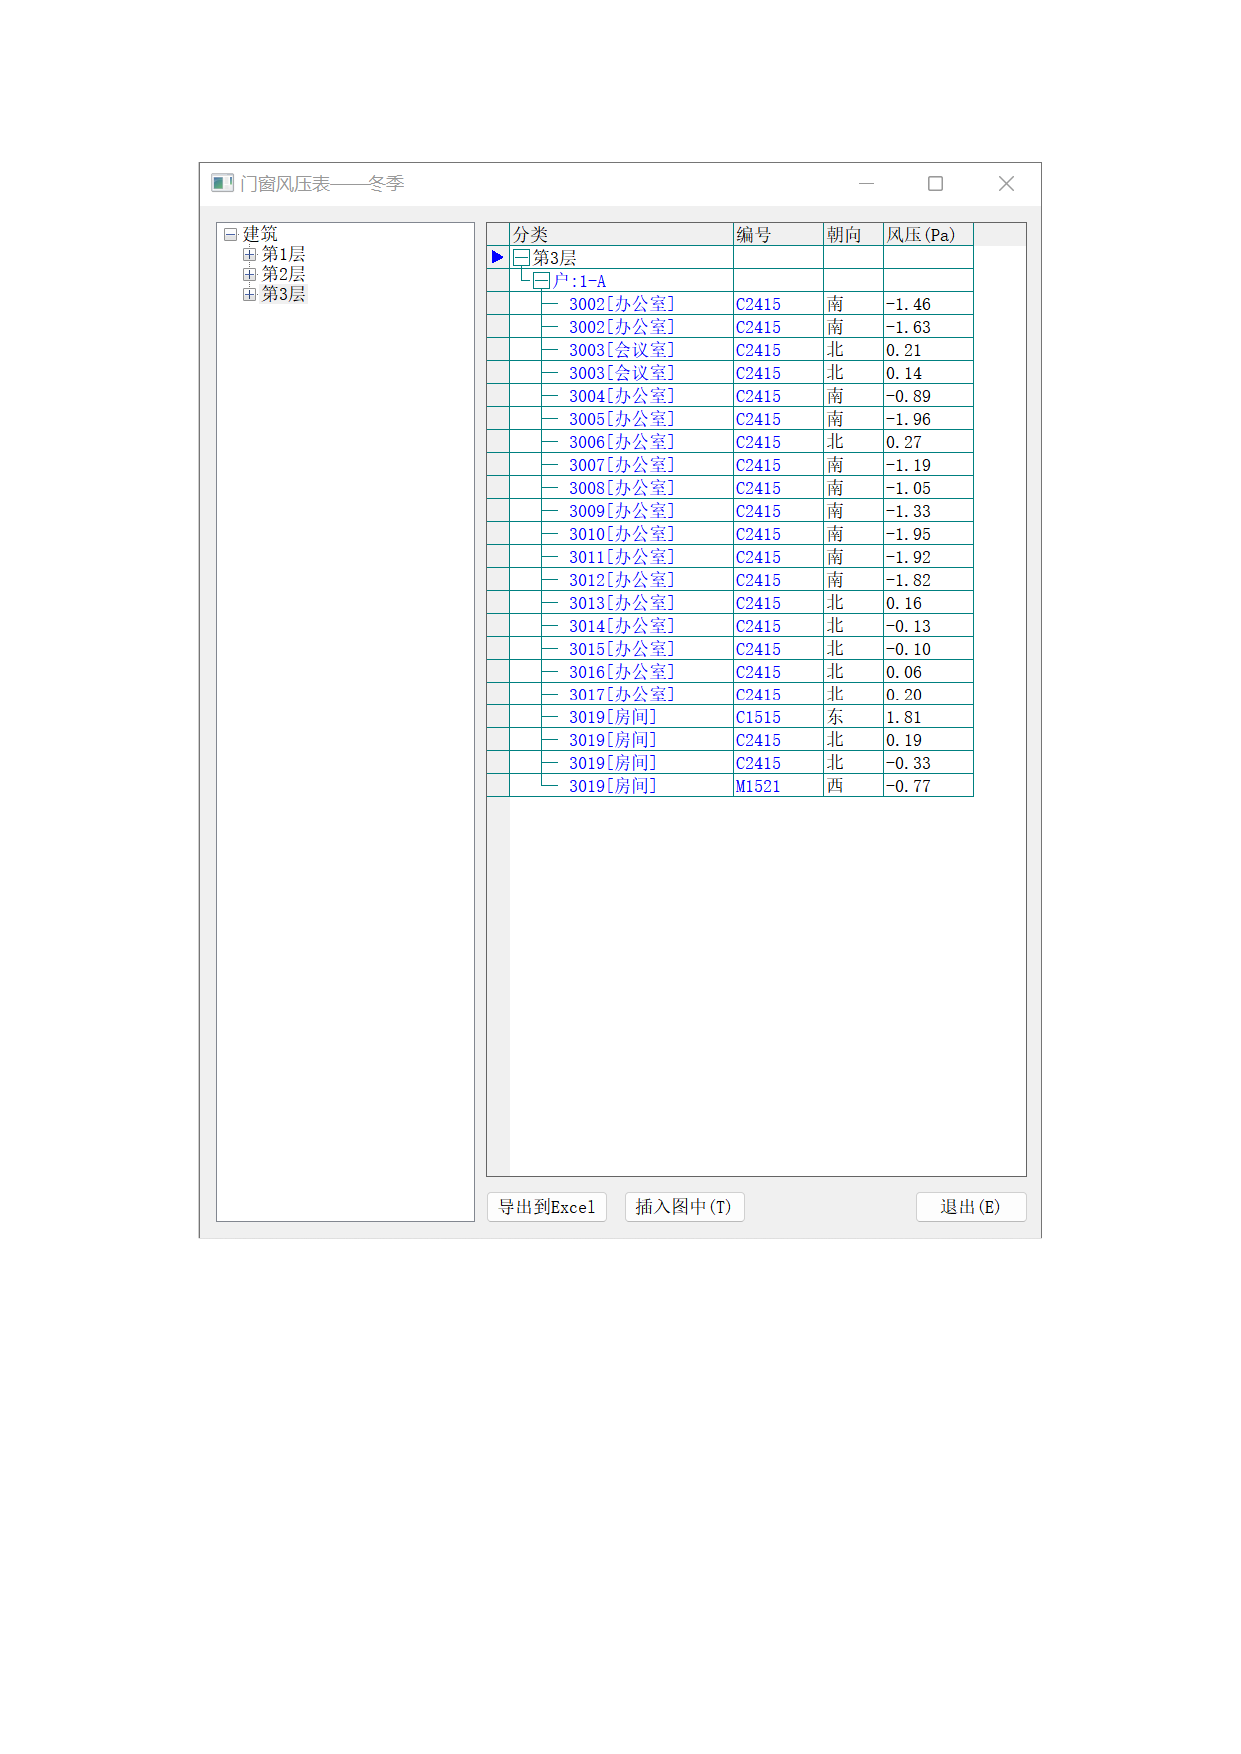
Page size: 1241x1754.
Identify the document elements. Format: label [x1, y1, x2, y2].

picture [198, 162, 1042, 1239]
